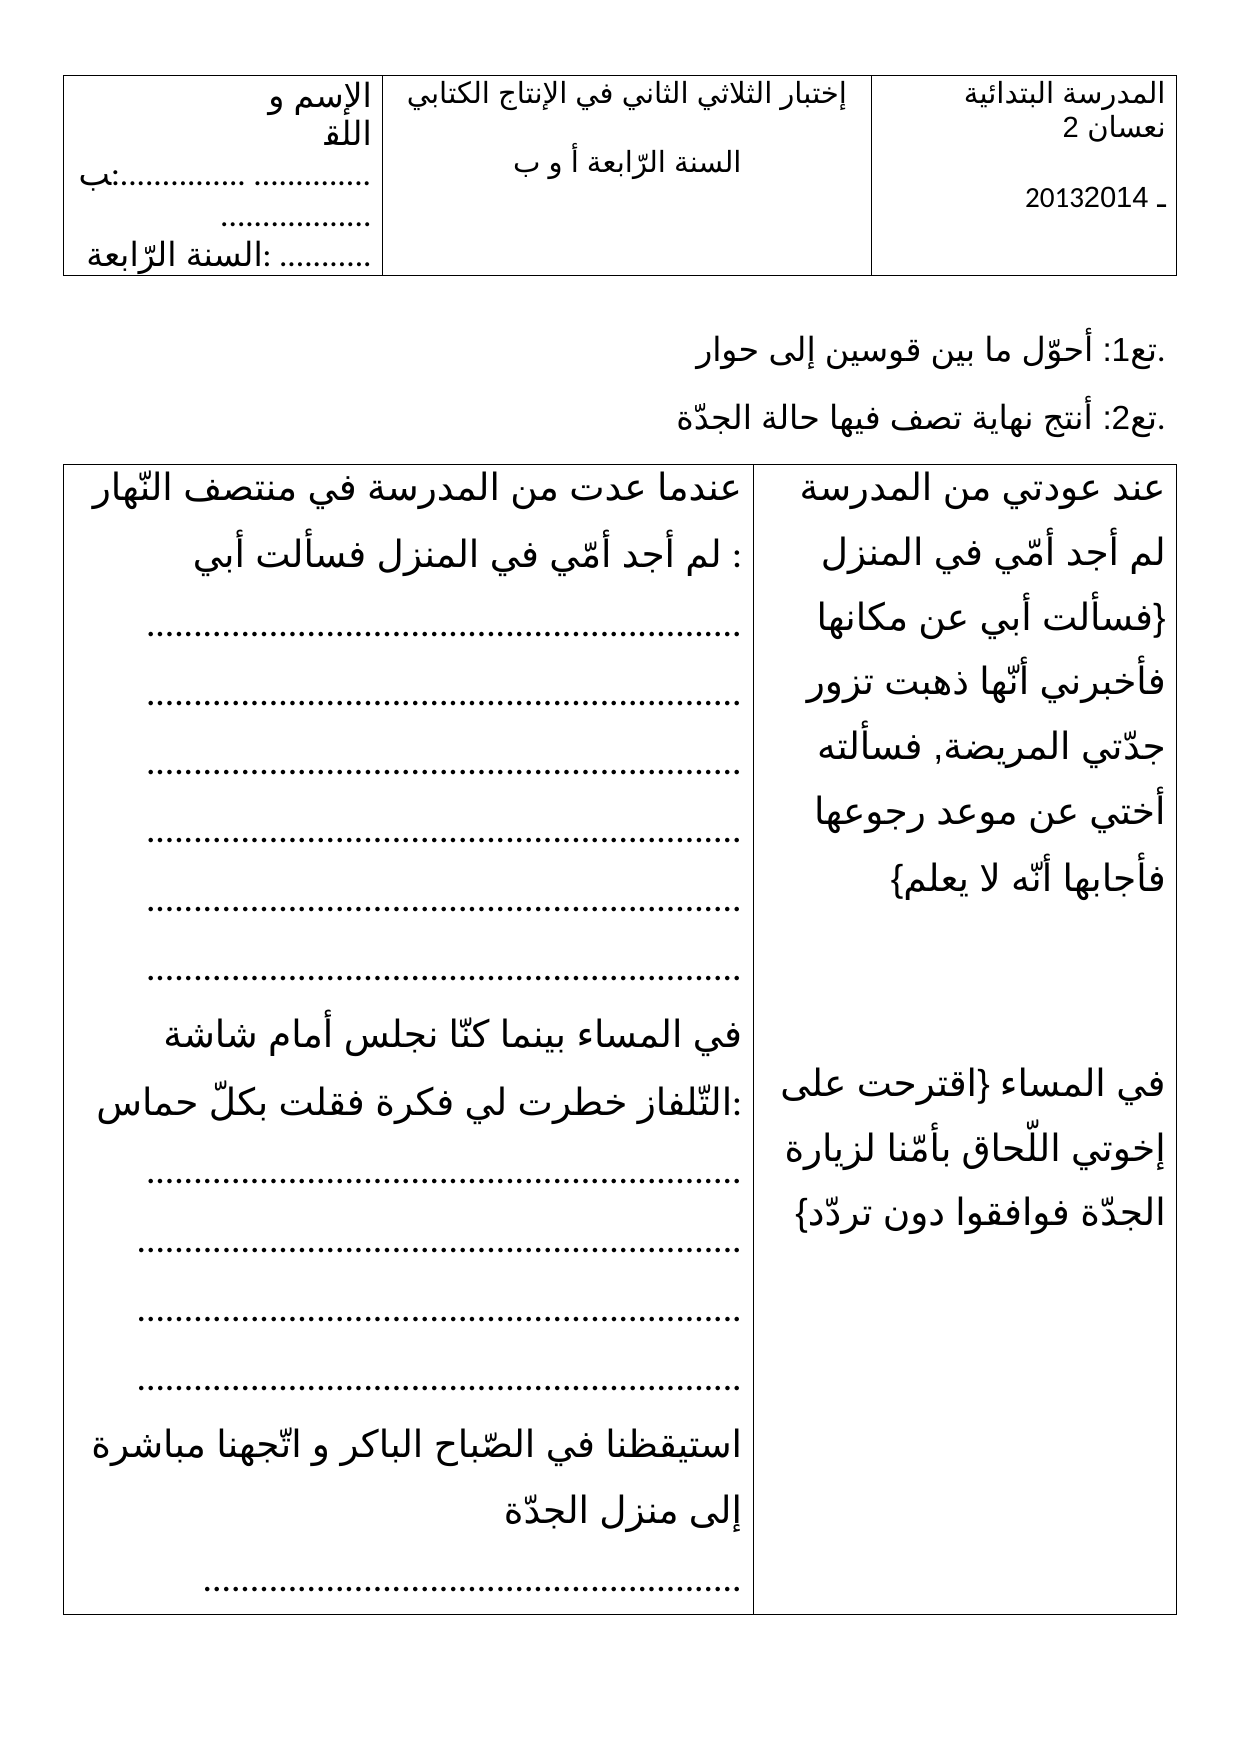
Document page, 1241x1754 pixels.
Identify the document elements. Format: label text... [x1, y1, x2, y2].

table_header إختبار الثلاثي الثاني في الإنتاج الكتابي السنة الرّابعة أ و ب [383, 76, 871, 275]
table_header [64, 465, 753, 1613]
table_header المدرسة البتدائية نعسان 2 2013ـ 2014 [872, 76, 1176, 275]
text تع2: أنتج نهاية تصف فيها حالة الجدّة. [75, 397, 1165, 437]
table_header الإسم و اللقب:............... ................................ السنة الرّابعة: ........... [64, 76, 382, 275]
text تع1: أحوّل ما بين قوسين إلى حوار. [75, 329, 1165, 370]
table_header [754, 465, 1176, 1613]
